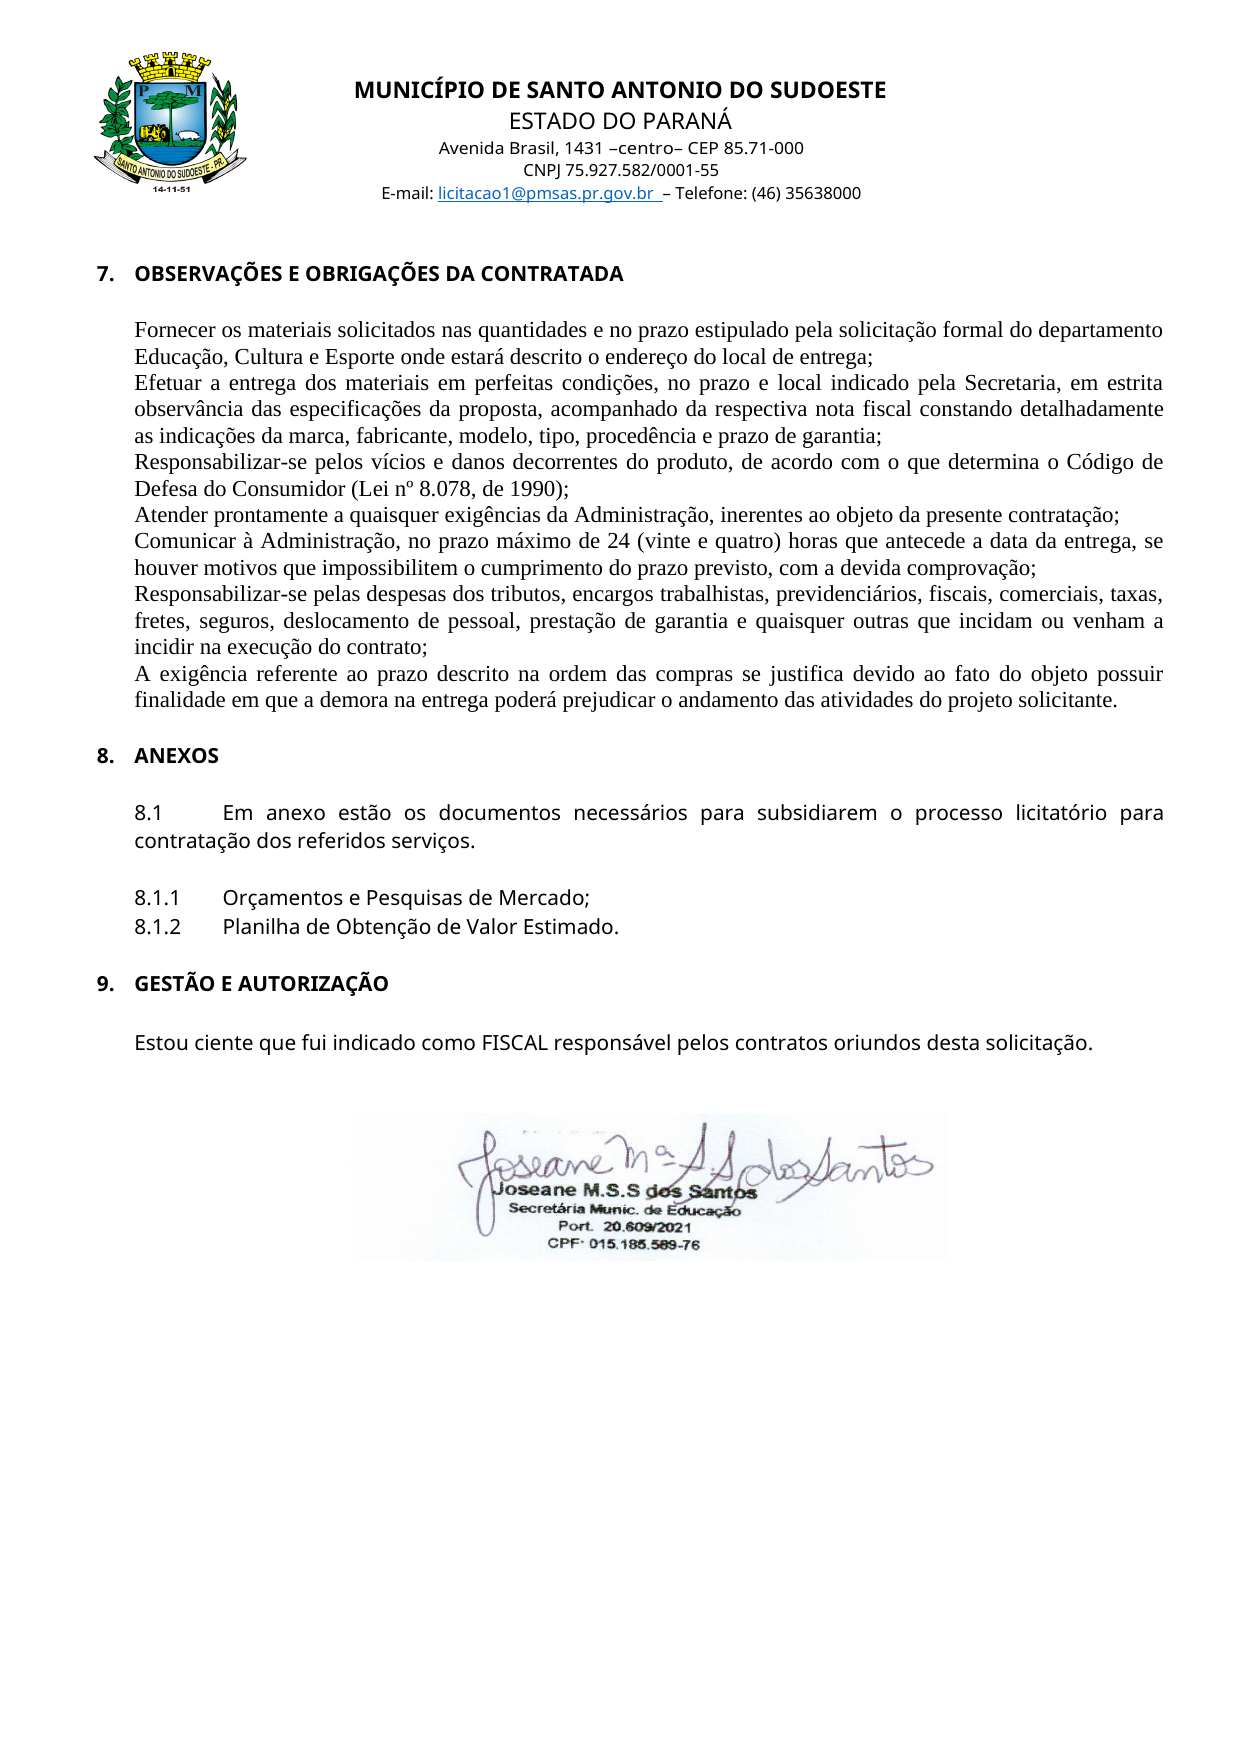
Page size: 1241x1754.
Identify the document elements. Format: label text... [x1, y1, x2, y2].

picture [93, 52, 247, 192]
list GESTÃO E AUTORIZAÇÃO [97, 969, 1165, 997]
text Responsabilizar-se pelas despesas dos tributos, encargos trabalhistas, previdenciários, fiscais, comerciais, taxas, fretes, seguros, deslocamento de pessoal, prestação de garantia e quaisquer outras que incidam ou venham a incidir na execução do contrato; [134, 580, 1165, 659]
text Estou ciente que fui indicado como FISCAL responsável pelos contratos oriundos desta solicitação. [134, 1028, 1165, 1057]
text 8.1.1 Orçamentos e Pesquisas de Mercado; [134, 883, 1165, 912]
text Responsabilizar-se pelos vícios e danos decorrentes do produto, de acordo com o que determina o Código de Defesa do Consumidor (Lei nº 8.078, de 1990); [134, 448, 1165, 501]
text Comunicar à Administração, no prazo máximo de 24 (vinte e quatro) horas que antecede a data da entrega, se houver motivos que impossibilitem o cumprimento do prazo previsto, com a devida comprovação; [134, 528, 1165, 580]
text Fornecer os materiais solicitados nas quantidades e no prazo estipulado pela solicitação formal do departamento Educação, Cultura e Esporte onde estará descrito o endereço do local de entrega; [134, 316, 1165, 369]
list OBSERVAÇÕES E OBRIGAÇÕES DA CONTRATADA [97, 259, 1165, 288]
text Atender prontamente a quaisquer exigências da Administração, inerentes ao objeto da presente contratação; [134, 501, 1165, 527]
text A exigência referente ao prazo descrito na ordem das compras se justifica devido ao fato do objeto possuir finalidade em que a demora na entrega poderá prejudicar o andamento das atividades do projeto solicitante. [134, 659, 1165, 712]
text 8.1 Em anexo estão os documentos necessários para subsidiarem o processo licitatório para contratação dos referidos serviços. [134, 798, 1165, 855]
list ANEXOS [97, 741, 1165, 769]
text Efetuar a entrega dos materiais em perfeitas condições, no prazo e local indicado pela Secretaria, em estrita observância das especificações da proposta, acompanhado da respectiva nota fiscal constando detalhadamente as indicações da marca, fabricante, modelo, tipo, procedência e prazo de garantia; [134, 369, 1165, 448]
picture [351, 1113, 949, 1261]
text 8.1.2 Planilha de Obtenção de Valor Estimado. [134, 912, 1165, 941]
